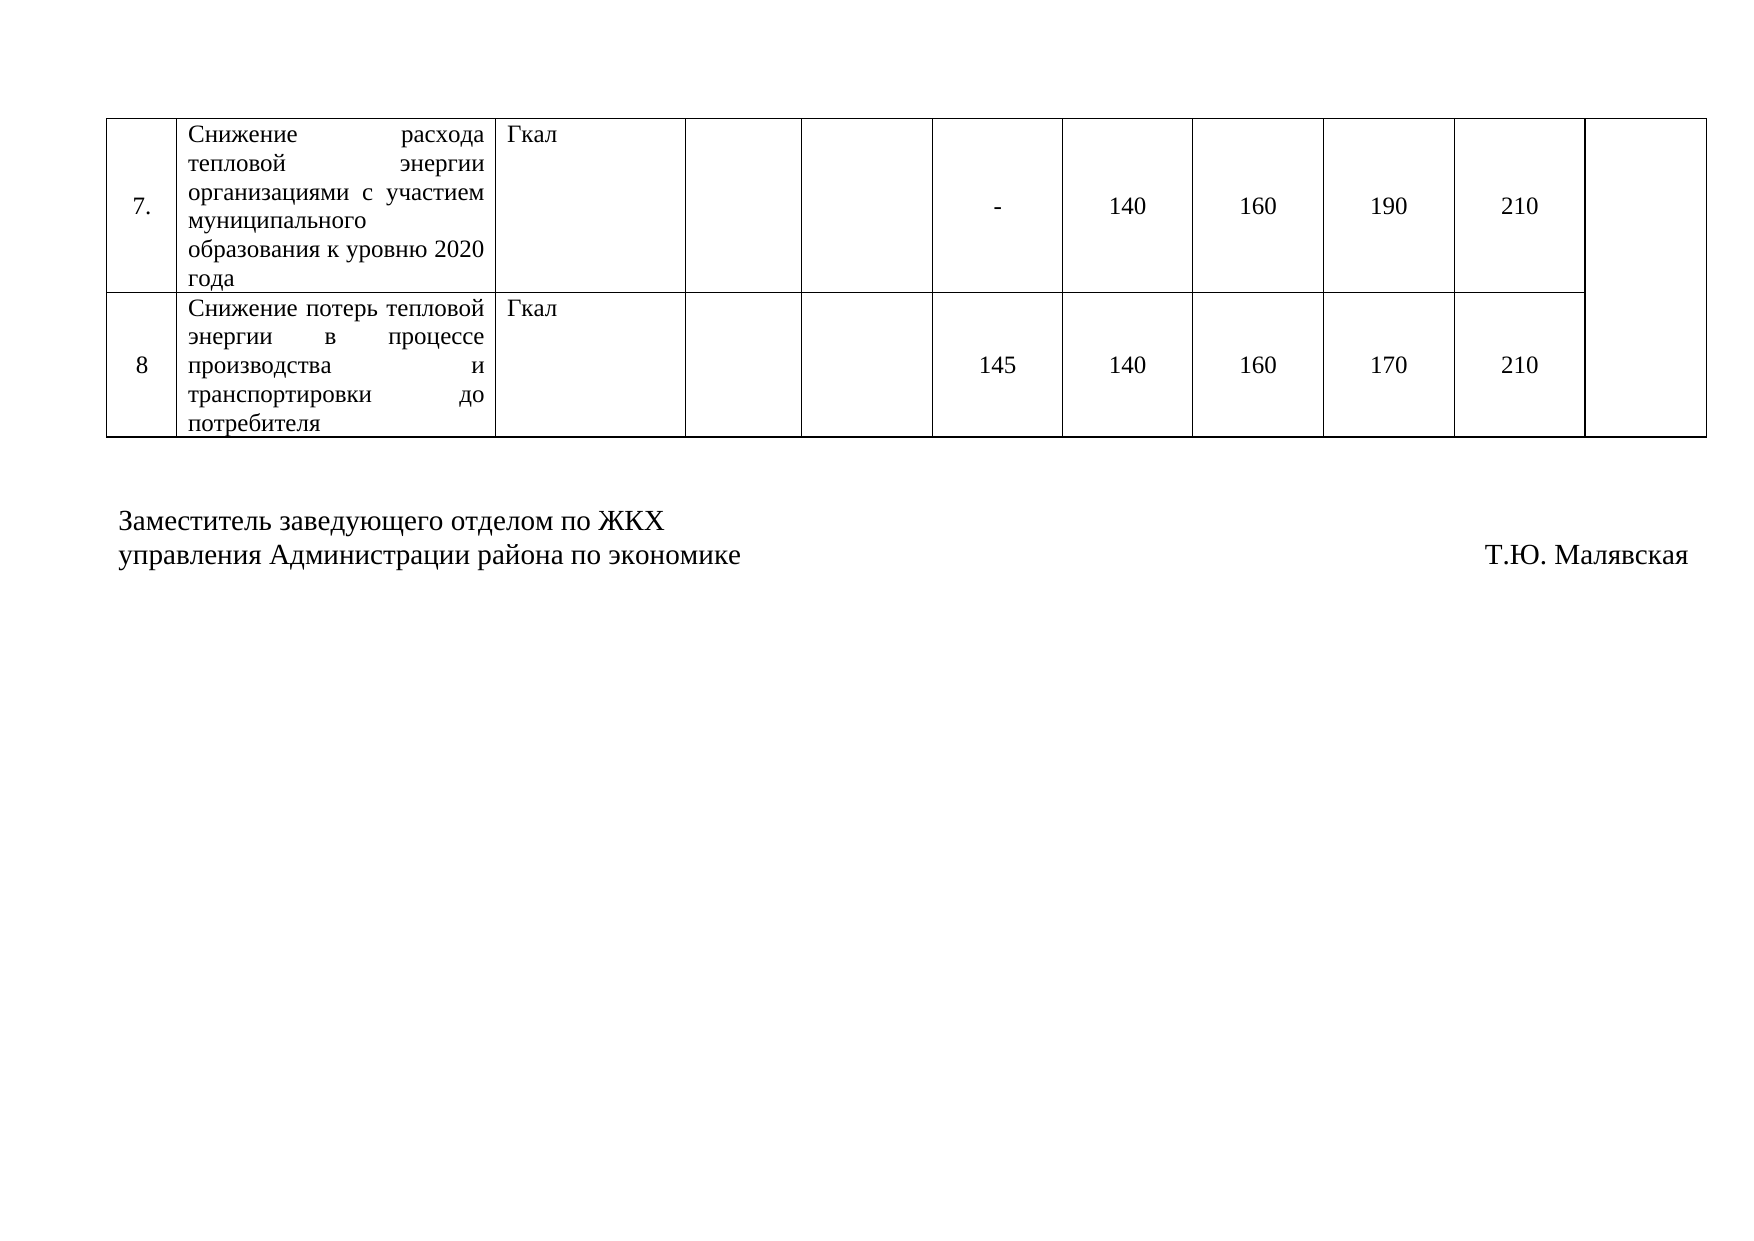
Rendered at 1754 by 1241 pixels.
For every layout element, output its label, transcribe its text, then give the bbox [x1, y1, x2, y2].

table_cell 160 [1193, 119, 1323, 292]
table_cell 210 [1455, 119, 1584, 292]
table_cell Гкал [496, 293, 685, 436]
table_cell 140 [1063, 119, 1192, 292]
table_cell 190 [1324, 119, 1454, 292]
table_cell 140 [1063, 293, 1192, 436]
text управления Администрации района по экономике Т.Ю. Малявская [118, 537, 1695, 571]
table_cell Снижение потерь тепловой энергии в процессе производства и транспортировки до потребителя [177, 293, 495, 436]
table_cell Гкал [496, 119, 685, 292]
table_cell 8 [107, 293, 176, 436]
table_cell 7. [107, 119, 176, 292]
table_cell [802, 119, 932, 292]
text Заместитель заведующего отделом по ЖКХ [118, 503, 1695, 537]
table_cell Снижение расхода тепловой энергии организациями с участием муниципального образования к уровню 2020 года [177, 119, 495, 292]
table_cell 210 [1455, 293, 1584, 436]
table_cell 160 [1193, 293, 1323, 436]
table_cell [802, 293, 932, 436]
table_cell [686, 119, 801, 292]
table_cell [686, 293, 801, 436]
table_cell - [933, 119, 1062, 292]
table_cell 170 [1324, 293, 1454, 436]
table_cell 145 [933, 293, 1062, 436]
